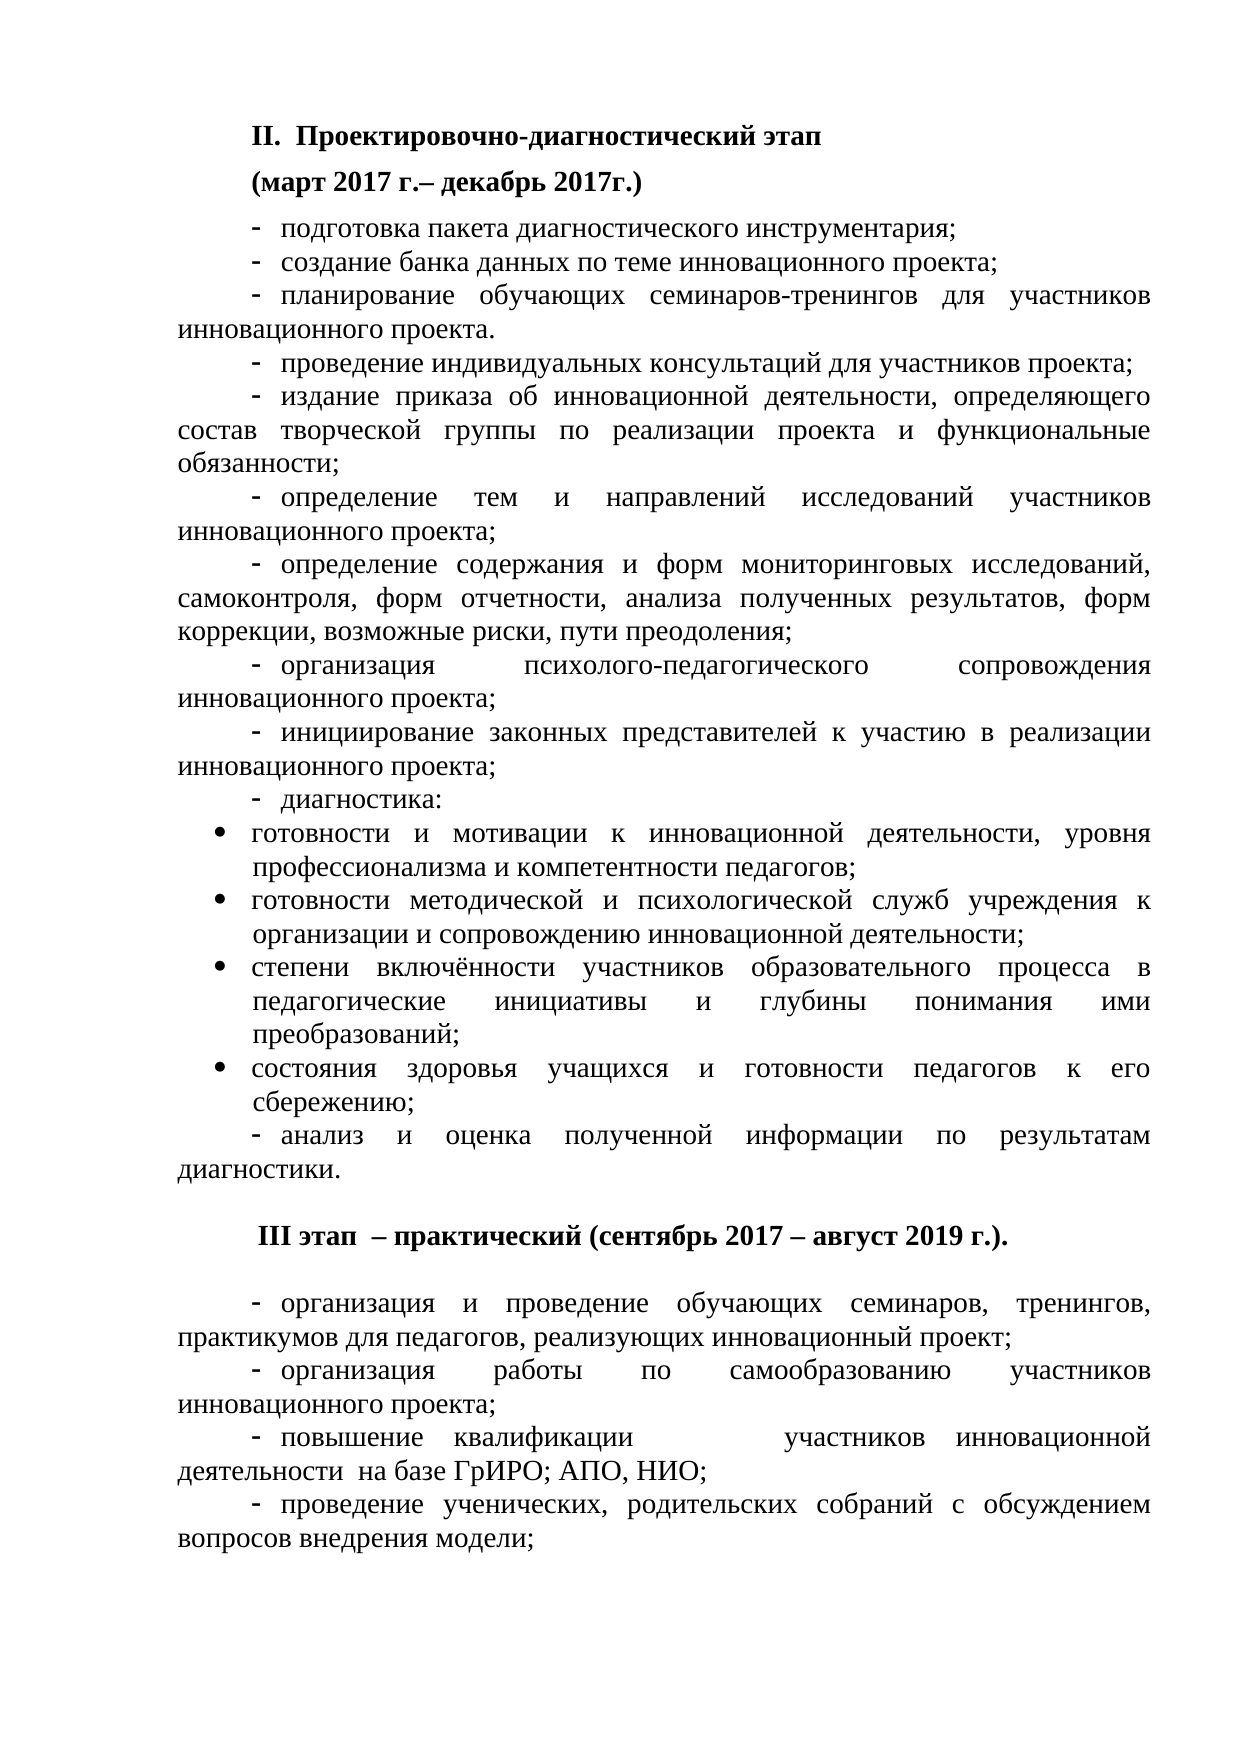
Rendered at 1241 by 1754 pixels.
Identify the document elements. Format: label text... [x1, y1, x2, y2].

list готовности методической и психологической служб учреждения к организации и сопровождению инновационной деятельности; [215, 882, 1152, 949]
list планирование обучающих семинаров-тренингов для участников инновационного проекта. [177, 277, 1152, 345]
text (март 2017 г.– декабрь 2017г.) [177, 164, 1152, 198]
list организация работы по самообразованию участников инновационного проекта; [177, 1352, 1152, 1419]
list степени включённости участников образовательного процесса в педагогические инициативы и глубины понимания ими преобразований; [215, 949, 1152, 1050]
list состояния здоровья учащихся и готовности педагогов к его сбережению; [215, 1050, 1152, 1117]
list организация психолого-педагогического сопровождения инновационного проекта; [177, 647, 1152, 714]
list определение содержания и форм мониторинговых исследований, самоконтроля, форм отчетности, анализа полученных результатов, форм коррекции, возможные риски, пути преодоления; [177, 546, 1152, 647]
list диагностика: [177, 781, 1152, 815]
list подготовка пакета диагностического инструментария; [177, 210, 1152, 244]
list инициирование законных представителей к участию в реализации инновационного проекта; [177, 714, 1152, 781]
list повышение квалификации участников инновационной деятельности на базе ГрИРО; АПО, НИО; [177, 1419, 1152, 1487]
text III этап – практический (сентябрь 2017 – август 2019 г.). [177, 1218, 1152, 1252]
list анализ и оценка полученной информации по результатам диагностики. [177, 1117, 1152, 1184]
text II. Проектировочно-диагностический этап [177, 118, 1152, 152]
list проведение индивидуальных консультаций для участников проекта; [177, 345, 1152, 378]
list создание банка данных по теме инновационного проекта; [177, 244, 1152, 277]
list издание приказа об инновационной деятельности, определяющего состав творческой группы по реализации проекта и функциональные обязанности; [177, 378, 1152, 479]
list организация и проведение обучающих семинаров, тренингов, практикумов для педагогов, реализующих инновационный проект; [177, 1285, 1152, 1352]
list определение тем и направлений исследований участников инновационного проекта; [177, 479, 1152, 546]
list готовности и мотивации к инновационной деятельности, уровня профессионализма и компетентности педагогов; [215, 815, 1152, 882]
list проведение ученических, родительских собраний с обсуждением вопросов внедрения модели; [177, 1487, 1152, 1554]
